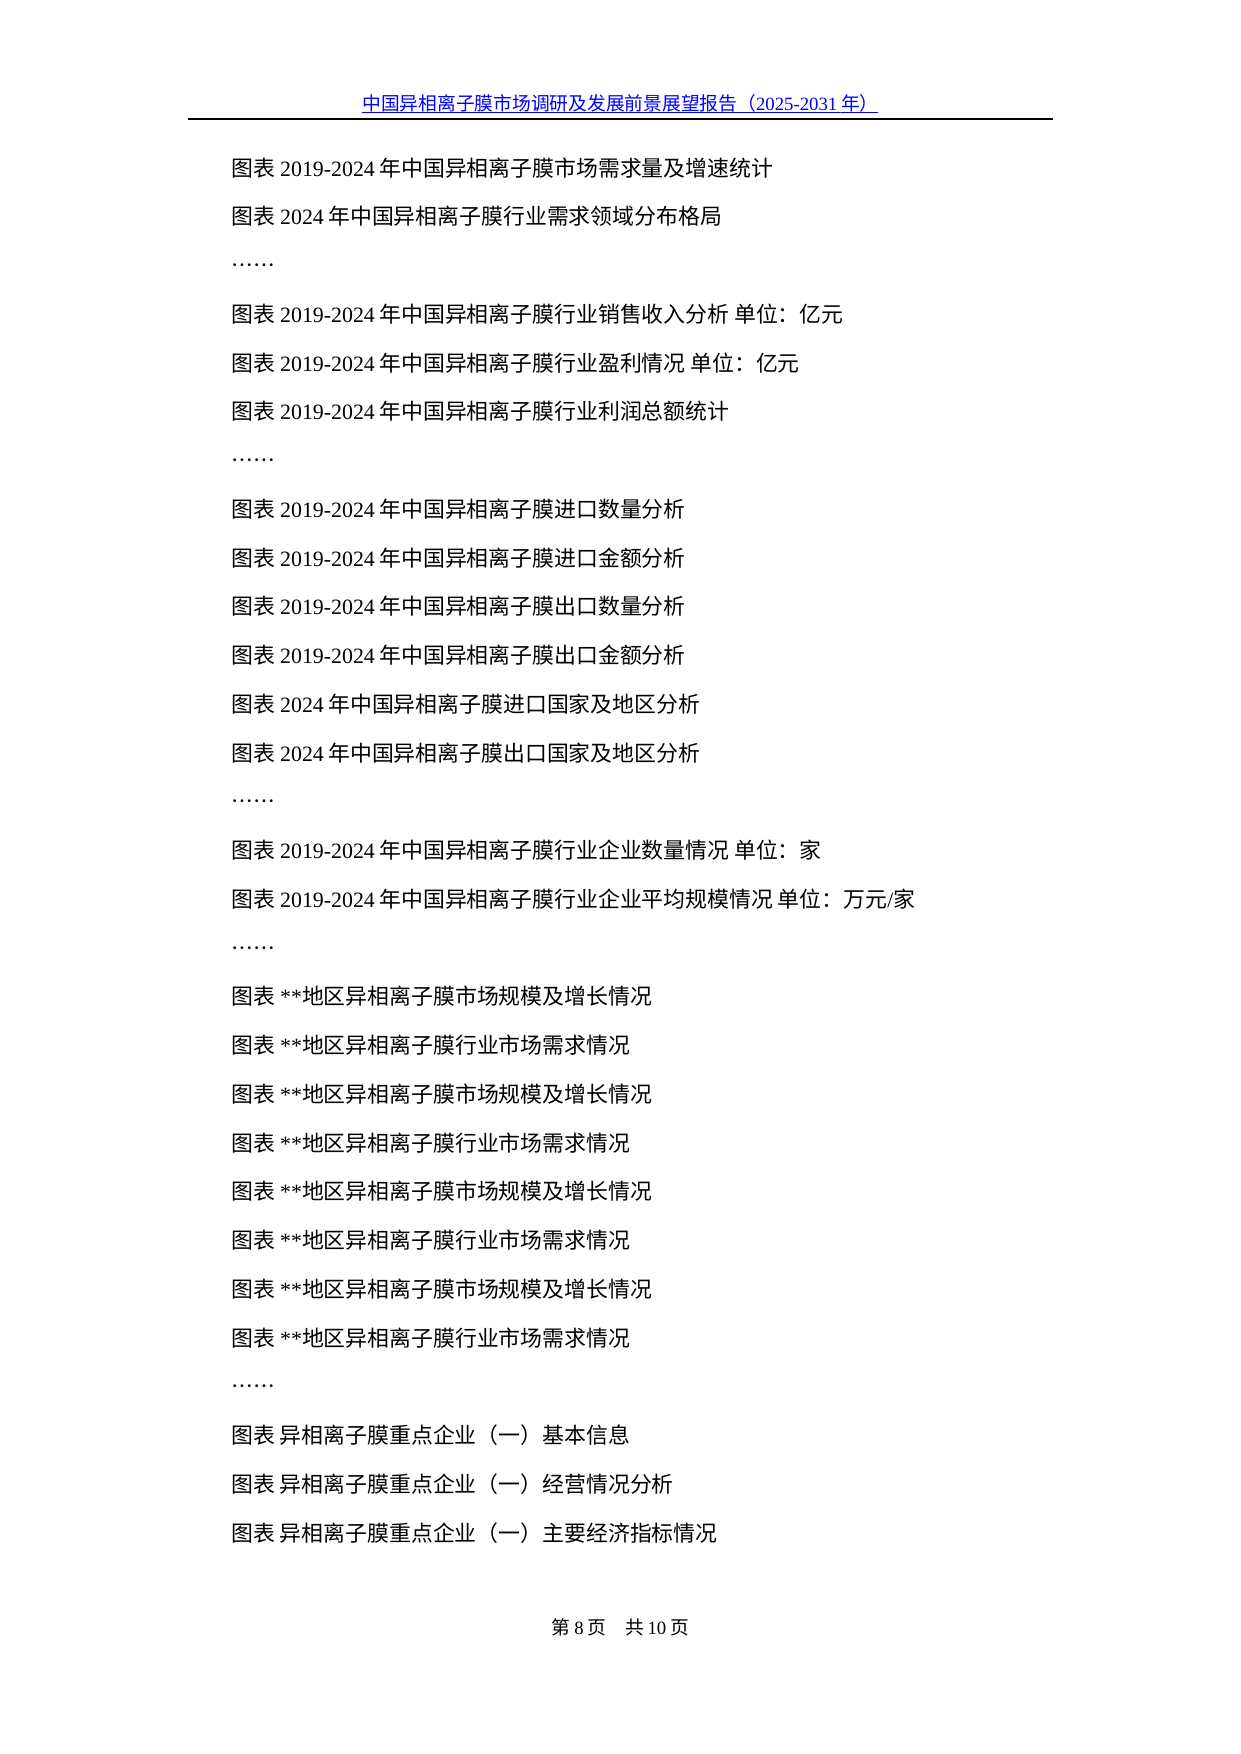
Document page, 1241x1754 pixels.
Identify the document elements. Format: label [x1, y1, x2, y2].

text [187, 150, 1053, 1548]
